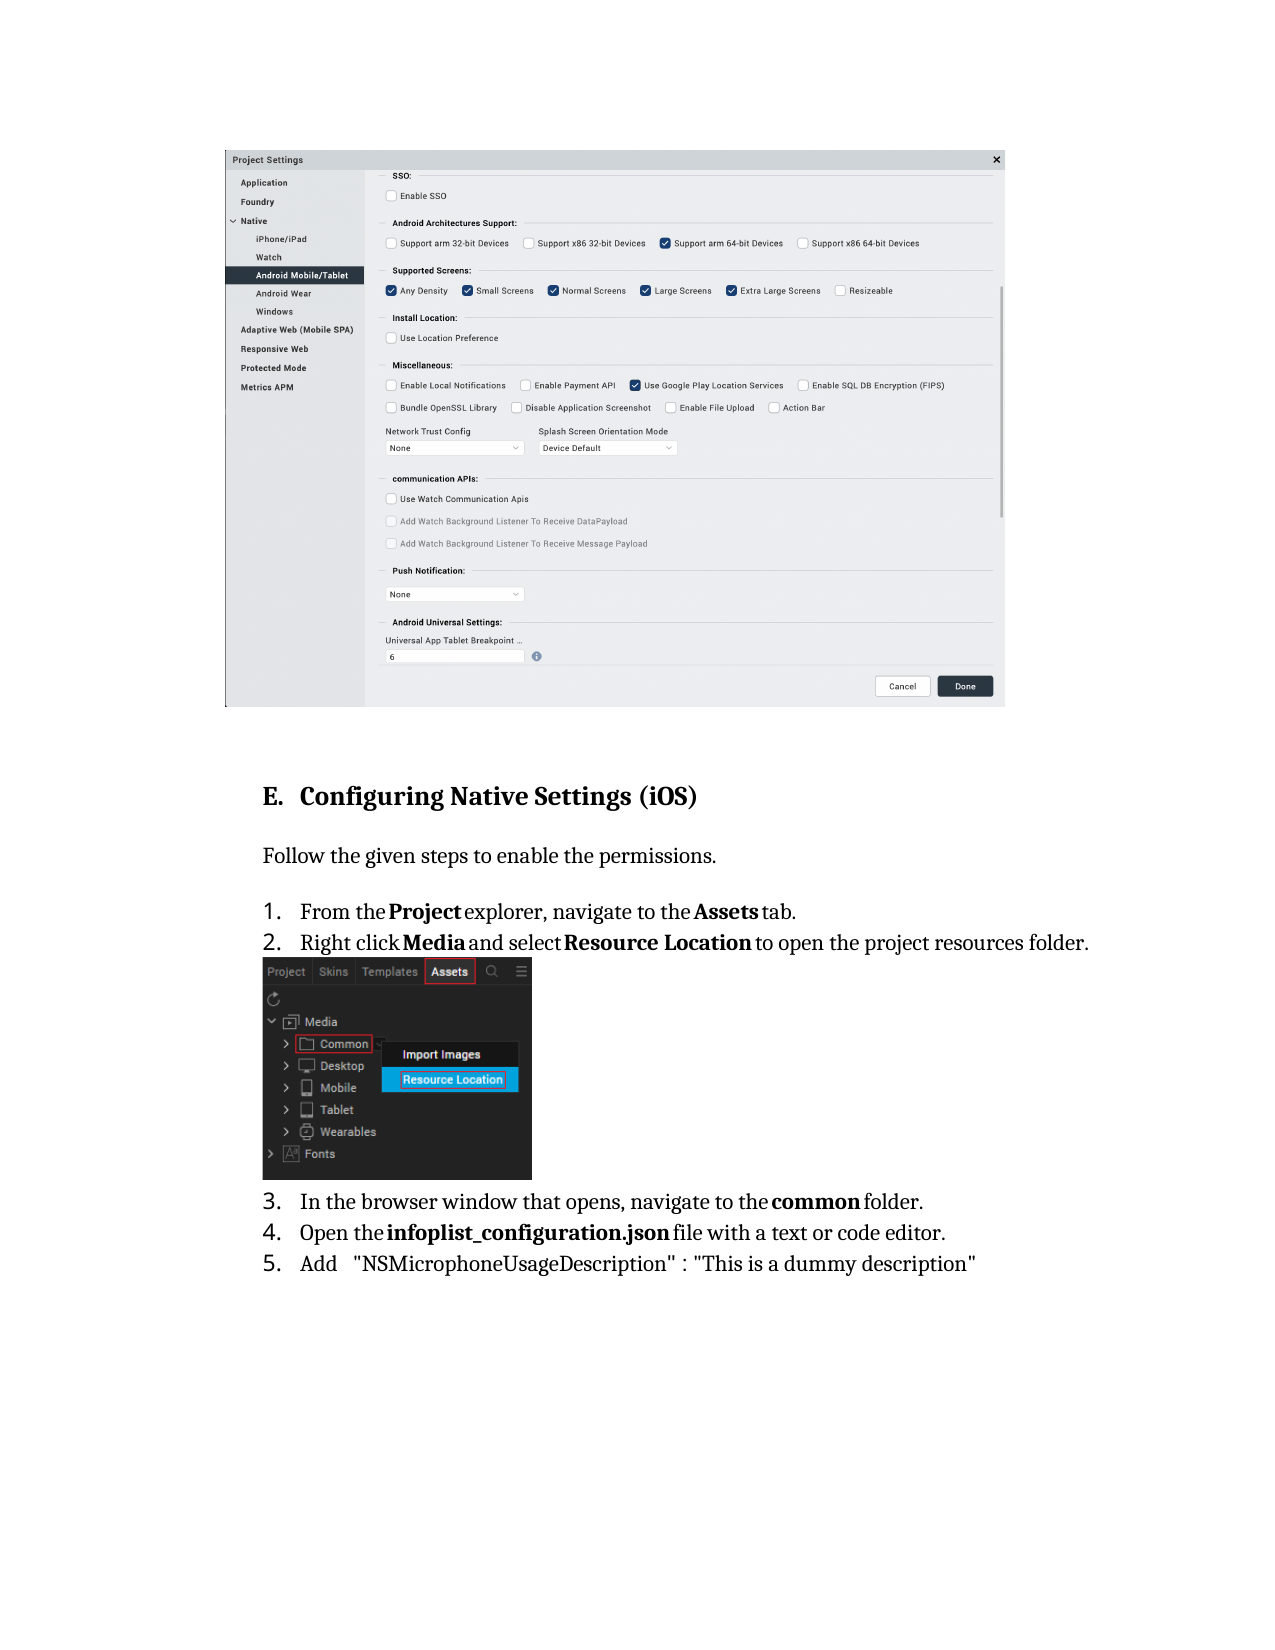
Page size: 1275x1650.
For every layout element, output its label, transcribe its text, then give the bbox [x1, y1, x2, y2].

text Follow the given steps to enable the permissions. [262, 843, 1125, 869]
list Configuring Native Settings (iOS) [262, 781, 1125, 812]
list Open the infoplist_configuration.json file with a text or code editor. [262, 1216, 1125, 1247]
list From the Project explorer, navigate to the Assets tab. [262, 895, 1125, 926]
picture [262, 957, 532, 1180]
list Add "NSMicrophoneUsageDescription" : "This is a dummy description" [262, 1247, 1125, 1278]
list In the browser window that opens, navigate to the common folder. [262, 1184, 1125, 1216]
picture [225, 150, 1006, 707]
